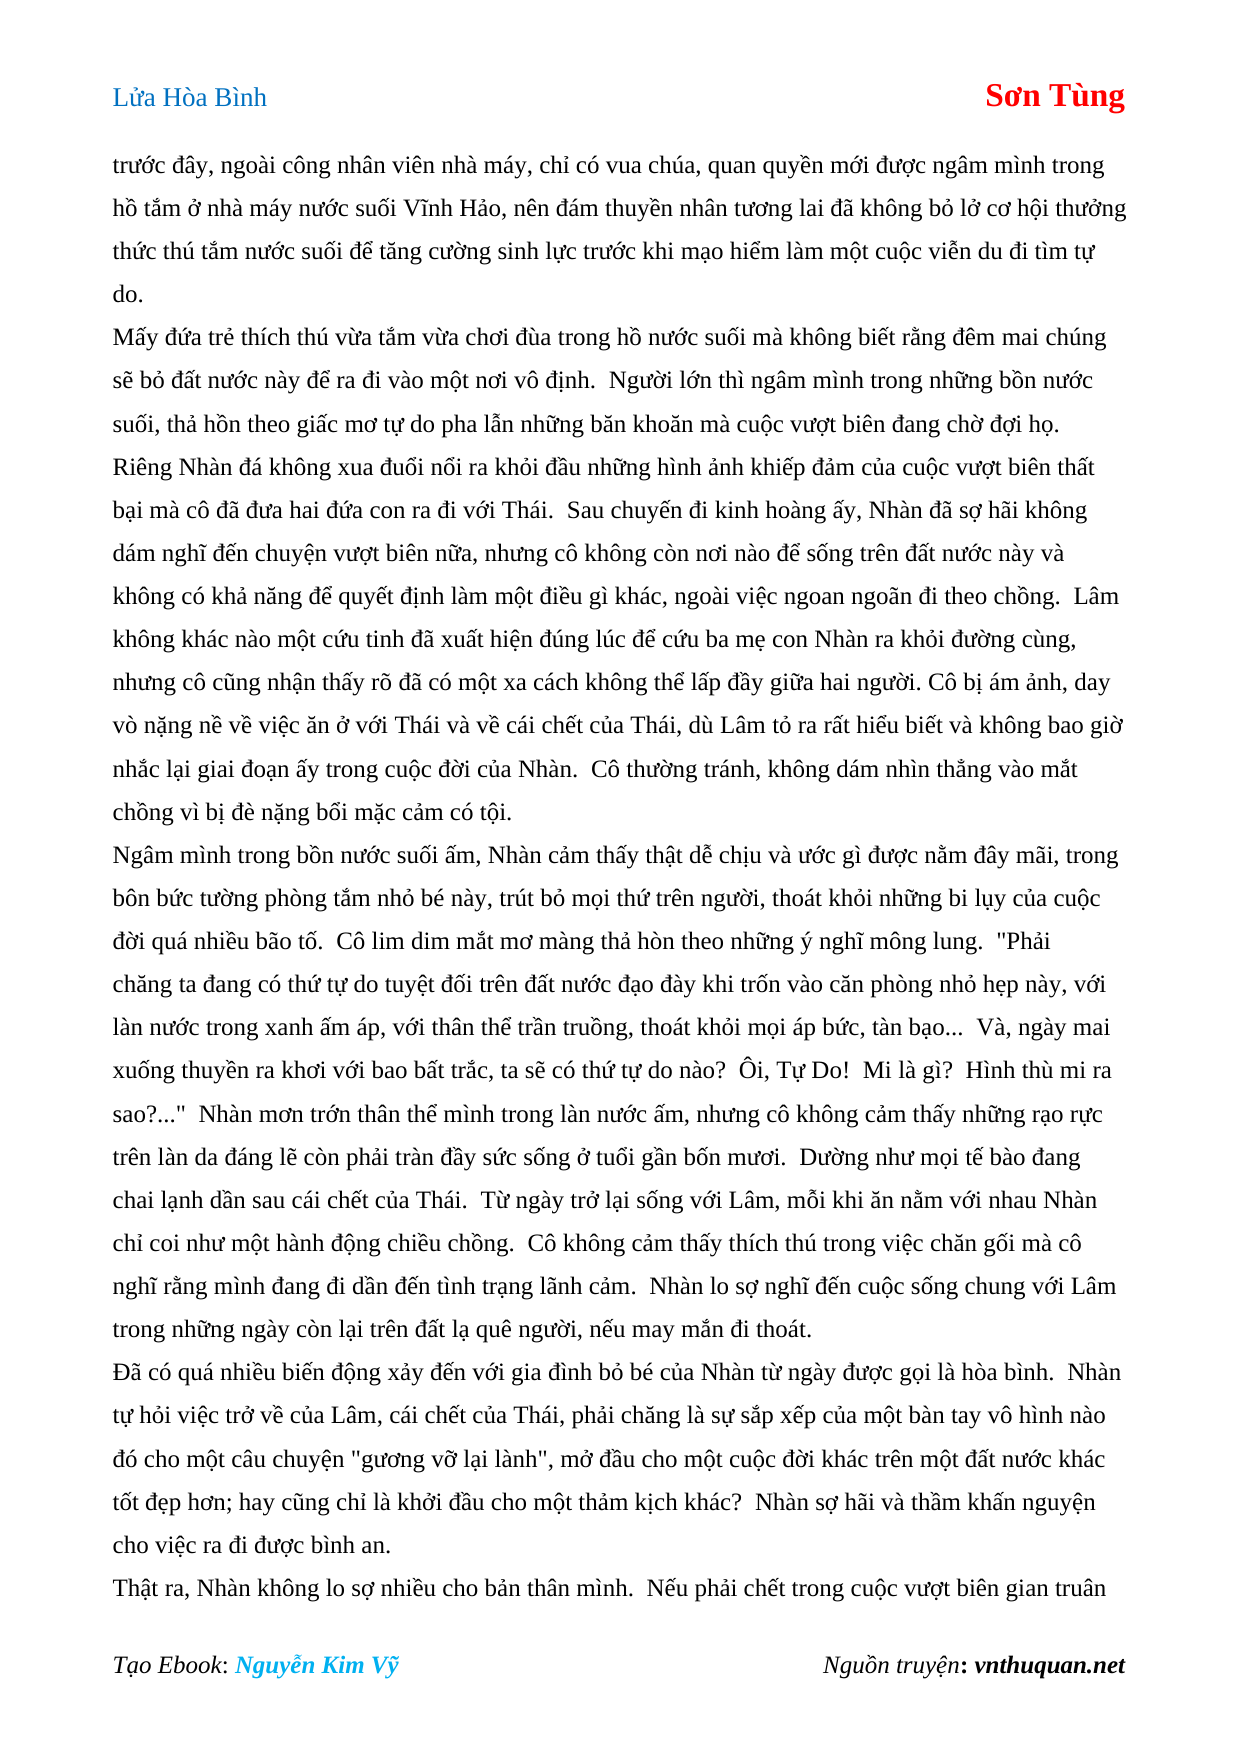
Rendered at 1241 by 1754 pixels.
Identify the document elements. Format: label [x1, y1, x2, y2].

text [112, 150, 1128, 1602]
